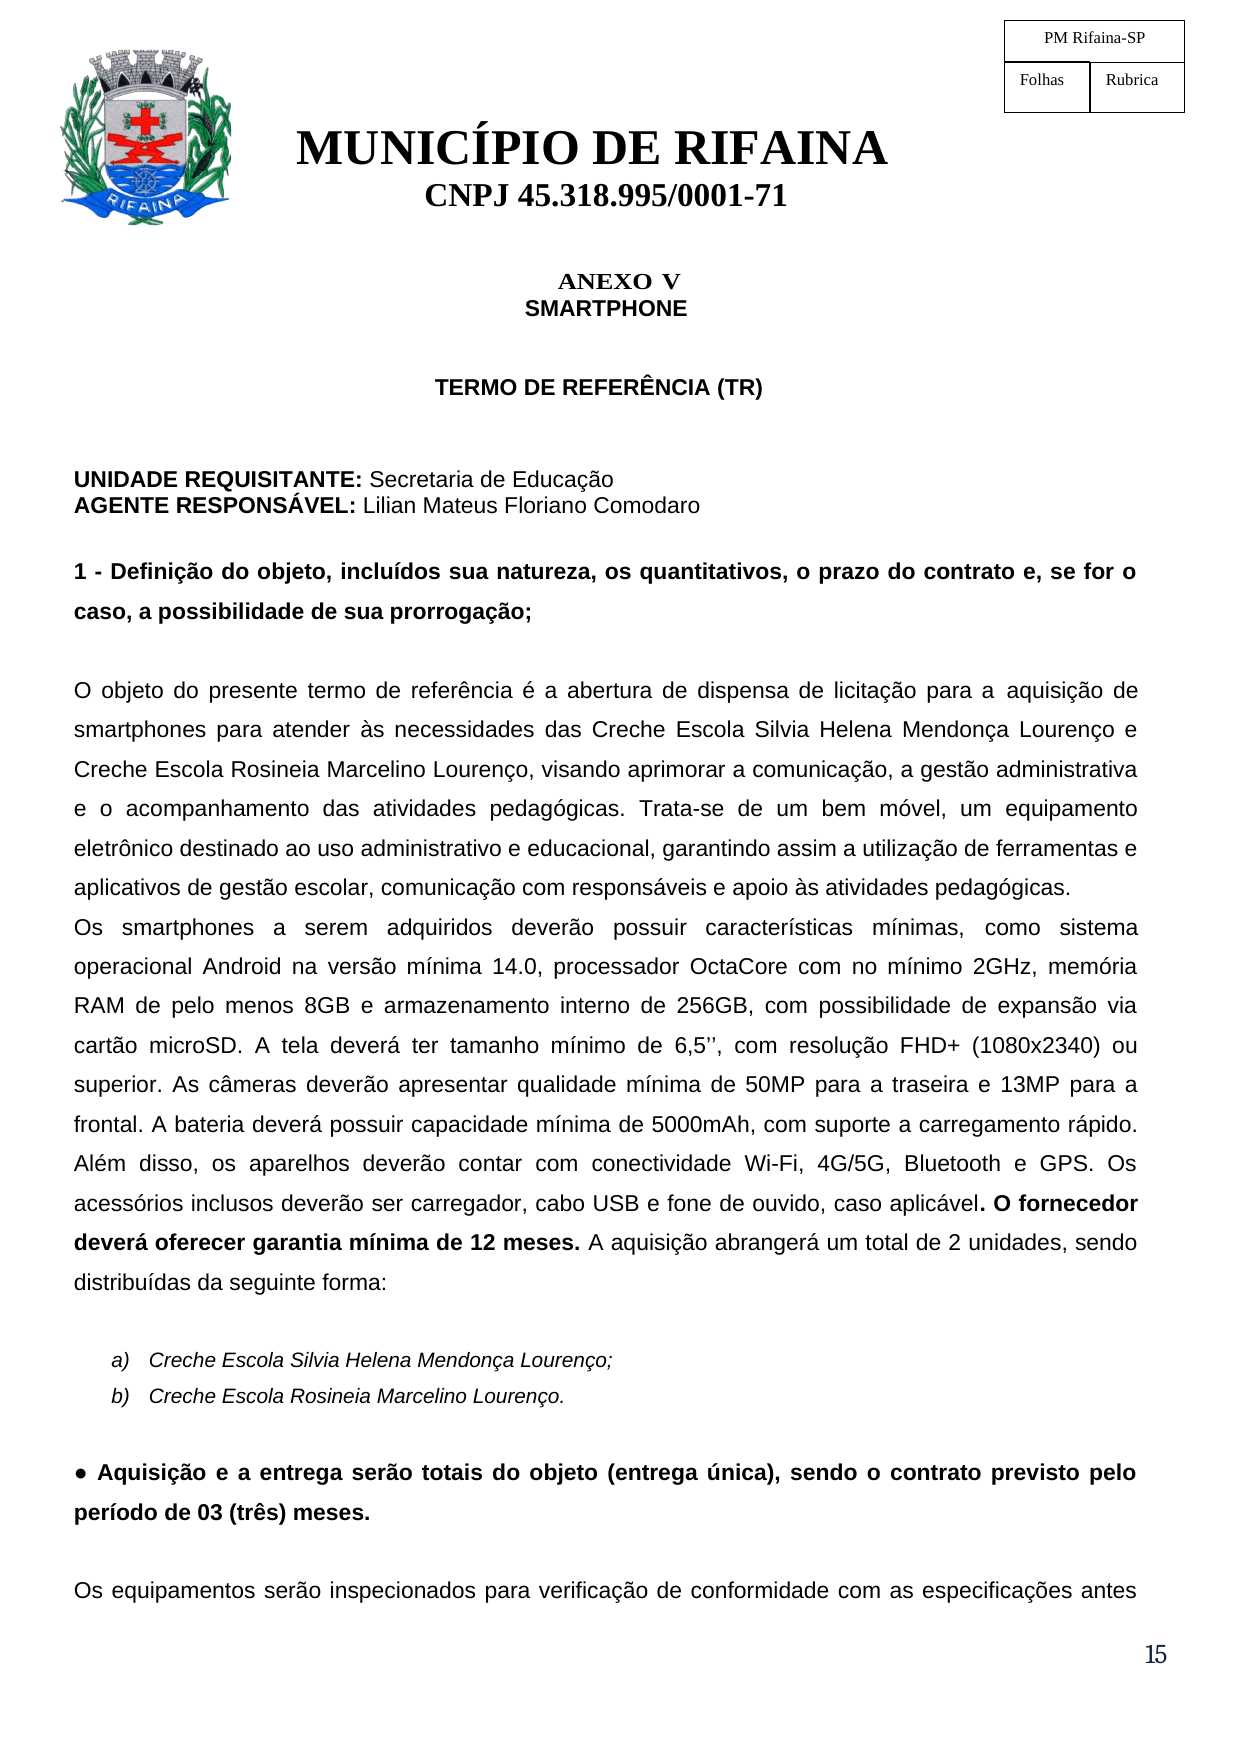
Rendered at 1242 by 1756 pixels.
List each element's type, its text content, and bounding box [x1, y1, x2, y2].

text ● Aquisição e a entrega serão totais do objeto (entrega única), sendo o contrato previsto pelo período de 03 (três) meses. [74, 1459, 1138, 1525]
text TERMO DE REFERÊNCIA (TR) [0, 374, 1212, 400]
text SMARTPHONE [74, 295, 1138, 321]
text AGENTE RESPONSÁVEL: Lilian Mateus Floriano Comodaro [74, 492, 1138, 519]
text UNIDADE REQUISITANTE: Secretaria de Educação [74, 466, 1138, 492]
text 1 - Definição do objeto, incluídos sua natureza, os quantitativos, o prazo do contrato e, se for o caso, a possibilidade de sua prorrogação; [74, 558, 1138, 624]
subtitle ANEXO V [194, 268, 1046, 295]
text O objeto do presente termo de referência é a abertura de dispensa de licitação para a aquisição de smartphones para atender às necessidades das Creche Escola Silvia Helena Mendonça Lourenço e Creche Escola Rosineia Marcelino Lourenço, visando aprimorar a comunicação, a gestão administrativa e o acompanhamento das atividades pedagógicas. Trata-se de um bem móvel, um equipamento eletrônico destinado ao uso administrativo e educacional, garantindo assim a utilização de ferramentas e aplicativos de gestão escolar, comunicação com responsáveis e apoio às atividades pedagógicas. [74, 677, 1138, 900]
text Os smartphones a serem adquiridos deverão possuir características mínimas, como sistema operacional Android na versão mínima 14.0, processador OctaCore com no mínimo 2GHz, memória RAM de pelo menos 8GB e armazenamento interno de 256GB, com possibilidade de expansão via cartão microSD. A tela deverá ter tamanho mínimo de 6,5’’, com resolução FHD+ (1080x2340) ou superior. As câmeras deverão apresentar qualidade mínima de 50MP para a traseira e 13MP para a frontal. A bateria deverá possuir capacidade mínima de 5000mAh, com suporte a carregamento rápido. Além disso, os aparelhos deverão contar com conectividade Wi-Fi, 4G/5G, Bluetooth e GPS. Os acessórios inclusos deverão ser carregador, cabo USB e fone de ouvido, caso aplicável. O fornecedor deverá oferecer garantia mínima de 12 meses. A aquisição abrangerá um total de 2 unidades, sendo distribuídas da seguinte forma: [74, 913, 1138, 1295]
list Creche Escola Rosineia Marcelino Lourenço. [111, 1384, 1138, 1408]
picture [59, 47, 232, 226]
list Creche Escola Silvia Helena Mendonça Lourenço; [111, 1348, 1138, 1372]
